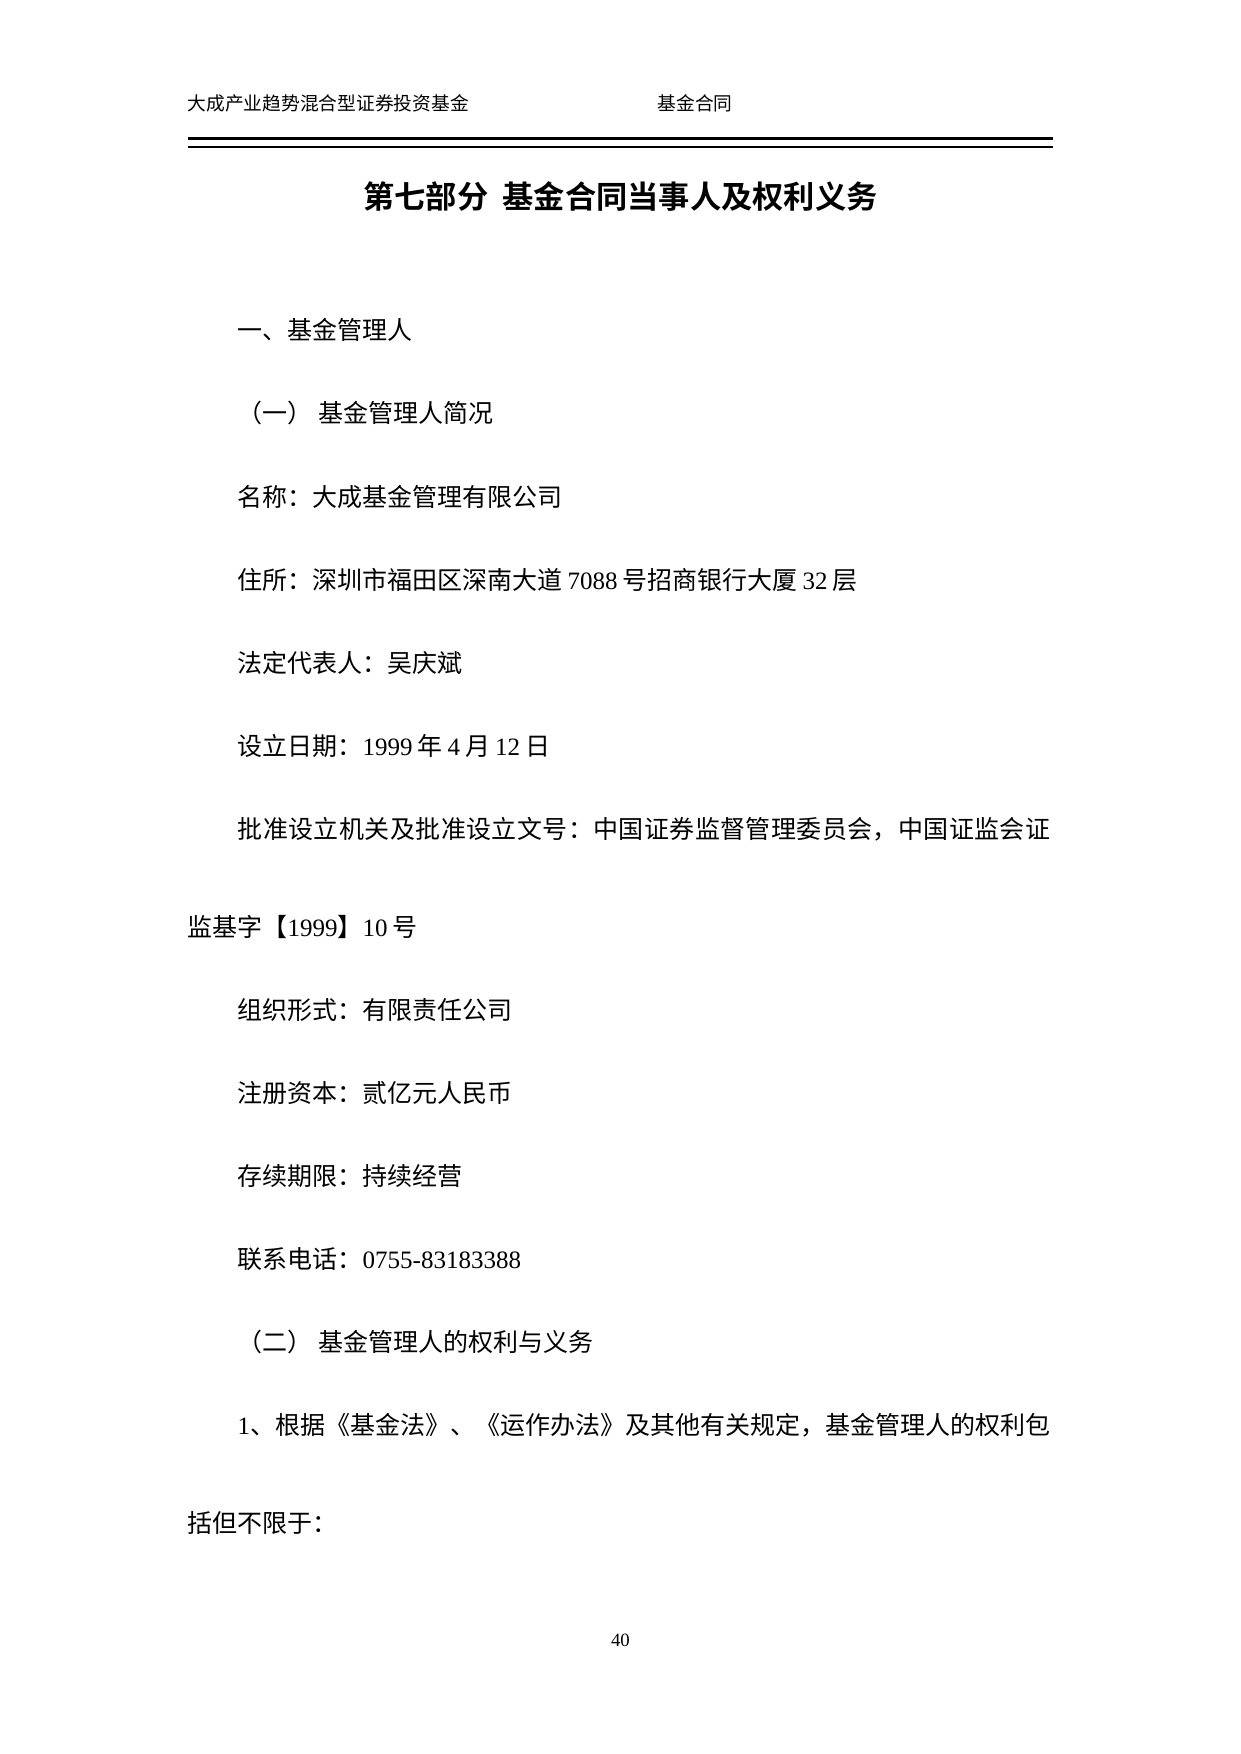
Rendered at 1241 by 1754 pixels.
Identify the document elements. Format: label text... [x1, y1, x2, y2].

text 一、基金管理人 [187, 296, 1053, 361]
text 设立日期：1999年4月12日 [187, 712, 1053, 777]
text 1、根据《基金法》、《运作办法》及其他有关规定，基金管理人的权利包括但不限于： [187, 1391, 1053, 1554]
text 组织形式：有限责任公司 [187, 976, 1053, 1041]
text 批准设立机关及批准设立文号：中国证券监督管理委员会，中国证监会证监基字【1999】10号 [187, 795, 1053, 958]
text （一） 基金管理人简况 [187, 379, 1053, 444]
text （二） 基金管理人的权利与义务 [187, 1308, 1053, 1373]
text 住所：深圳市福田区深南大道7088号招商银行大厦32层 [187, 546, 1053, 611]
text 名称：大成基金管理有限公司 [187, 463, 1053, 528]
text 注册资本：贰亿元人民币 [187, 1059, 1053, 1124]
text 法定代表人：吴庆斌 [187, 629, 1053, 694]
text 联系电话：0755-83183388 [187, 1225, 1053, 1290]
subtitle 第七部分 基金合同当事人及权利义务 [187, 162, 1053, 227]
text 存续期限：持续经营 [187, 1142, 1053, 1207]
